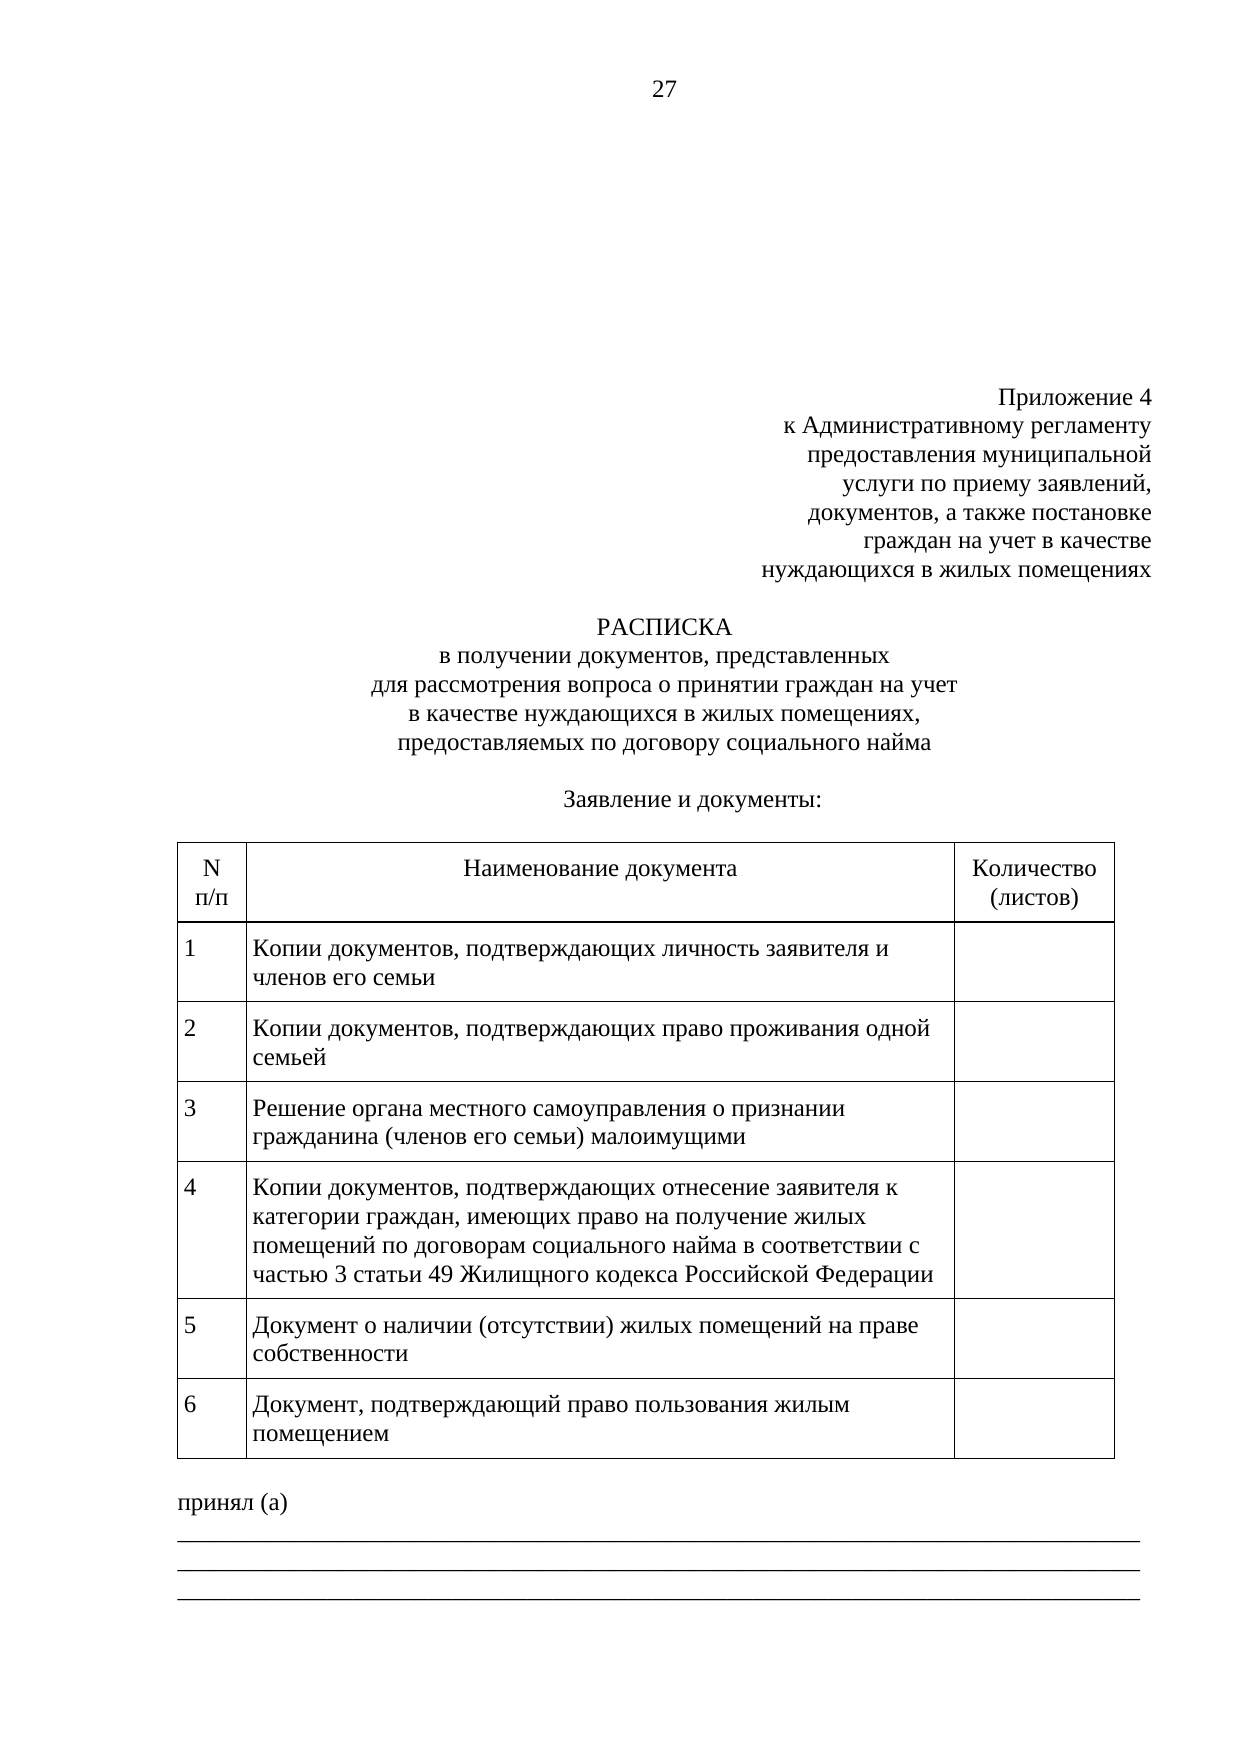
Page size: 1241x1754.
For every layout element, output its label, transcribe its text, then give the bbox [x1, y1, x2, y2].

table_cell [955, 1162, 1114, 1298]
text Заявление и документы: [177, 784, 1152, 813]
table_cell [955, 1002, 1114, 1081]
table_cell Копии документов, подтверждающих отнесение заявителя к категории граждан, имеющих право на получение жилых помещений по договорам социального найма в соответствии с частью 3 статьи 49 Жилищного кодекса Российской Федерации [247, 1162, 954, 1298]
text _______________________________________________________________________________________________________________________________________________________________________________________________________________________________________ [177, 1516, 1152, 1602]
table_cell 4 [178, 1162, 246, 1298]
text для рассмотрения вопроса о принятии граждан на учет [177, 669, 1152, 698]
table_cell Копии документов, подтверждающих право проживания одной семьей [247, 1002, 954, 1081]
text граждан на учет в качестве [177, 525, 1152, 554]
text услуги по приему заявлений, [177, 468, 1152, 497]
table_cell 2 [178, 1002, 246, 1081]
table_cell Документ о наличии (отсутствии) жилых помещений на праве собственности [247, 1299, 954, 1378]
text Приложение 4 [177, 382, 1152, 410]
table_cell 3 [178, 1082, 246, 1161]
table_cell [955, 923, 1114, 1001]
text принял (а) [177, 1487, 1152, 1516]
table_header Наименование документа [247, 843, 954, 921]
table_cell [955, 1299, 1114, 1378]
table_header Количество (листов) [955, 843, 1114, 921]
text предоставления муниципальной [177, 439, 1152, 468]
text предоставляемых по договору социального найма [177, 727, 1152, 755]
text в получении документов, представленных [177, 640, 1152, 669]
table_cell 1 [178, 923, 246, 1001]
table_cell Копии документов, подтверждающих личность заявителя и членов его семьи [247, 923, 954, 1001]
table_cell [955, 1379, 1114, 1458]
text документов, а также постановке [177, 497, 1152, 525]
table_header N п/п [178, 843, 246, 921]
table_cell Решение органа местного самоуправления о признании гражданина (членов его семьи) малоимущими [247, 1082, 954, 1161]
table_cell [955, 1082, 1114, 1161]
text РАСПИСКА [177, 612, 1152, 640]
table_cell 6 [178, 1379, 246, 1458]
text к Административному регламенту [177, 410, 1152, 439]
table_cell Документ, подтверждающий право пользования жилым помещением [247, 1379, 954, 1458]
table_cell 5 [178, 1299, 246, 1378]
text нуждающихся в жилых помещениях [177, 554, 1152, 583]
text в качестве нуждающихся в жилых помещениях, [177, 698, 1152, 727]
